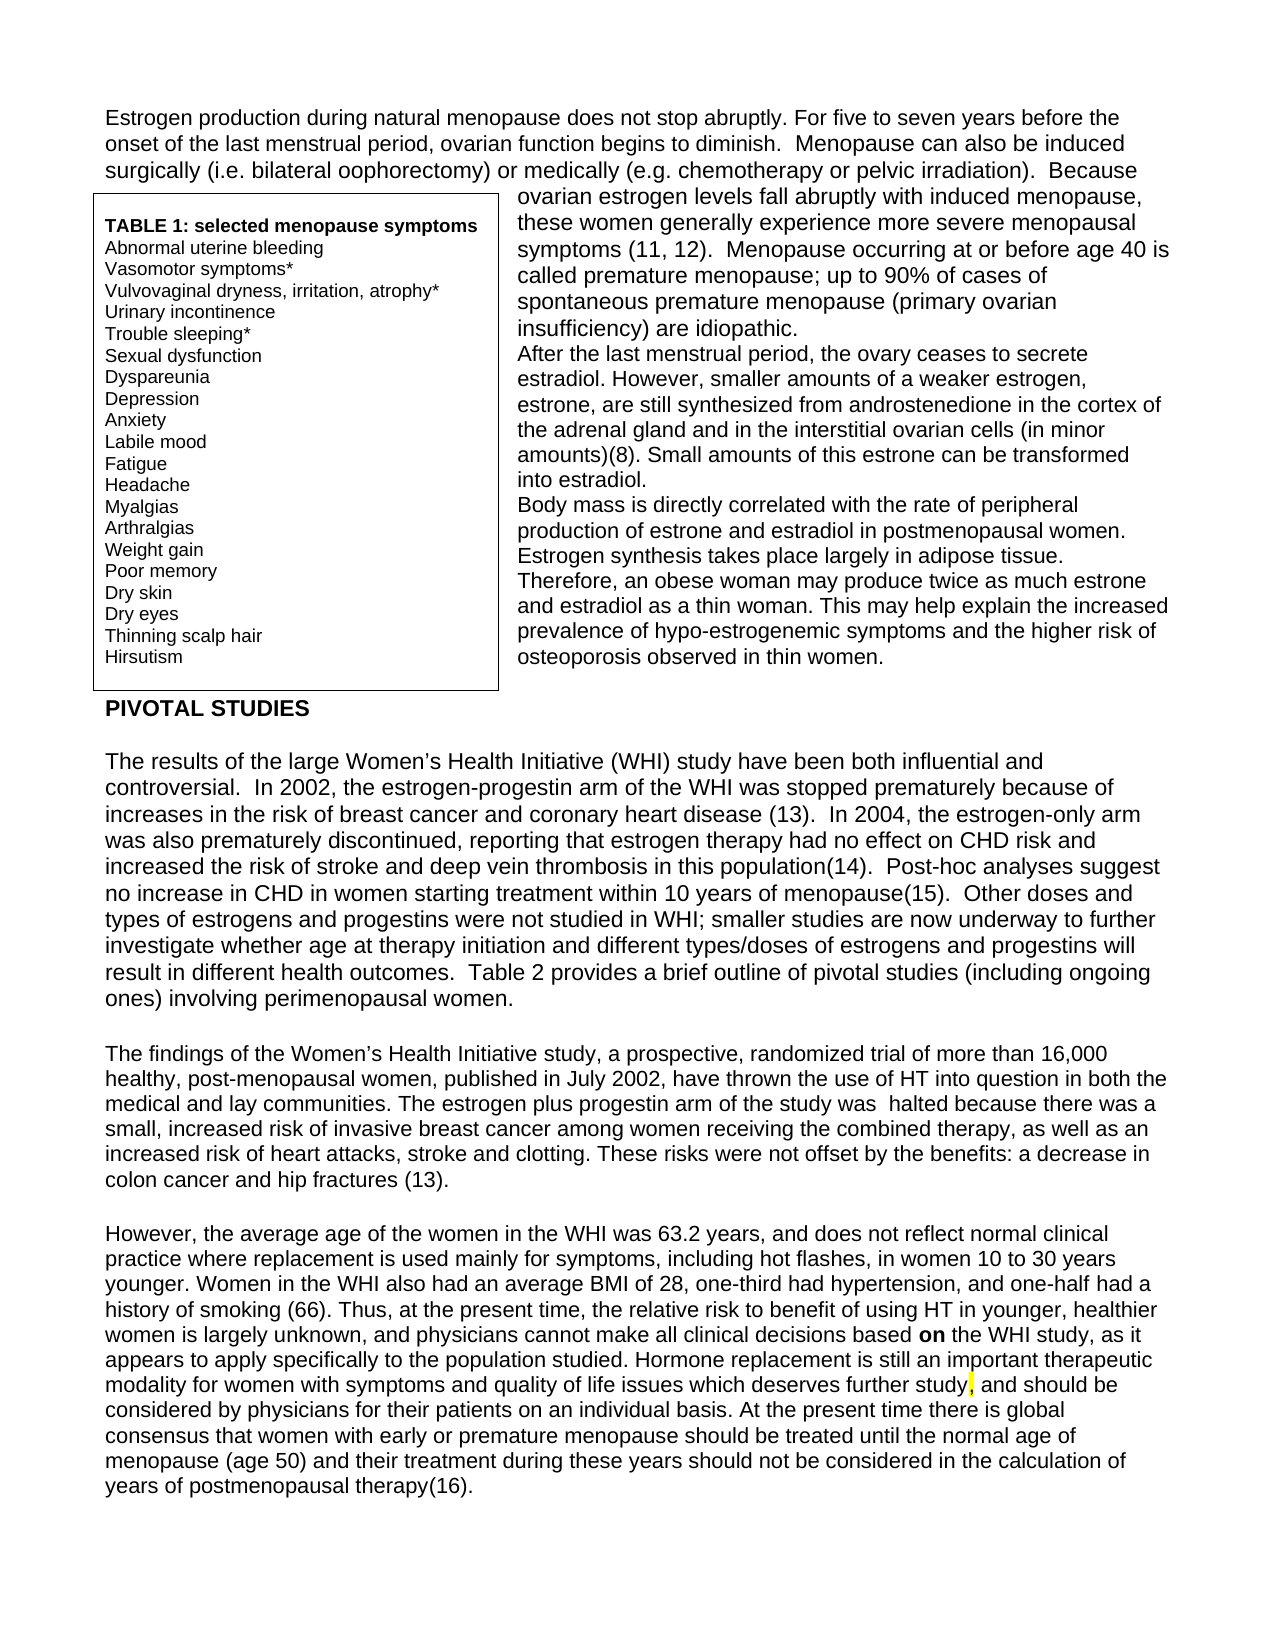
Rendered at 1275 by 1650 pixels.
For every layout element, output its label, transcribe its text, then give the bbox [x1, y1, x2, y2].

table_header TABLE 1: selected menopause symptoms Abnormal uterine bleeding Vasomotor symptoms* Vulvovaginal dryness, irritation, atrophy* Urinary incontinence Trouble sleeping* Sexual dysfunction Dyspareunia Depression Anxiety Labile mood Fatigue Headache Myalgias Arthralgias Weight gain Poor memory Dry skin Dry eyes Thinning scalp hair Hirsutism [94, 194, 498, 689]
text surgically (i.e. bilateral oophorectomy) or medically (e.g. chemotherapy or pelvic irradiation). Because ovarian estrogen levels fall abruptly with induced menopause, these women generally experience more severe menopausal symptoms (11, 12). Menopause occurring at or before age 40 is called premature menopause; up to 90% of cases of spontaneous premature menopause (primary ovarian insufficiency) are idiopathic. After the last menstrual period, the ovary ceases to secrete estradiol. However, smaller amounts of a weaker estrogen, estrone, are still synthesized from androstenedione in the cortex of the adrenal gland and in the interstitial ovarian cells (in minor amounts)(8). Small amounts of this estrone can be transformed into estradiol. Body mass is directly correlated with the rate of peripheral production of estrone and estradiol in postmenopausal women. Estrogen synthesis takes place largely in adipose tissue. Therefore, an obese woman may produce twice as much estrone and estradiol as a thin woman. This may help explain the increased prevalence of hypo-estrogenemic symptoms and the higher risk of osteoporosis observed in thin women. [105, 157, 1170, 669]
text The findings of the Women’s Health Initiative study, a prospective, randomized trial of more than 16,000 healthy, post-menopausal women, published in July 2002, have thrown the use of HT into question in both the medical and lay communities. The estrogen plus progestin arm of the study was halted because there was a small, increased risk of invasive breast cancer among women receiving the combined therapy, as well as an increased risk of heart attacks, stroke and clotting. These risks were not offset by the benefits: a decrease in colon cancer and hip fractures (13). [105, 1041, 1170, 1192]
text Estrogen production during natural menopause does not stop abruptly. For five to seven years before the onset of the last menstrual period, ovarian function begins to diminish. Menopause can also be induced [105, 105, 1170, 157]
text The results of the large Women’s Health Initiative (WHI) study have been both influential and controversial. In 2002, the estrogen-progestin arm of the WHI was stopped prematurely because of increases in the risk of breast cancer and coronary heart disease (13). In 2004, the estrogen-only arm was also prematurely discontinued, reporting that estrogen therapy had no effect on CHD risk and increased the risk of stroke and deep vein thrombosis in this population(14). Post-hoc analyses suggest no increase in CHD in women starting treatment within 10 years of menopause(15). Other doses and types of estrogens and progestins were not studied in WHI; smaller studies are now underway to further investigate whether age at therapy initiation and different types/doses of estrogens and progestins will result in different health outcomes. Table 2 provides a brief outline of pivotal studies (including ongoing ones) involving perimenopausal women. [105, 748, 1170, 1011]
text However, the average age of the women in the WHI was 63.2 years, and does not reflect normal clinical practice where replacement is used mainly for symptoms, including hot flashes, in women 10 to 30 years younger. Women in the WHI also had an average BMI of 28, one-third had hypertension, and one-half had a history of smoking (66). Thus, at the present time, the relative risk to benefit of using HT in younger, healthier women is largely unknown, and physicians cannot make all clinical decisions based on the WHI study, as it appears to apply specifically to the population studied. Hormone replacement is still an important therapeutic modality for women with symptoms and quality of life issues which deserves further study, and should be considered by physicians for their patients on an individual basis. At the present time there is global consensus that women with early or premature menopause should be treated until the normal age of menopause (age 50) and their treatment during these years should not be considered in the calculation of years of postmenopausal therapy(16). [105, 1221, 1170, 1498]
text PIVOTAL STUDIES [105, 695, 1170, 721]
